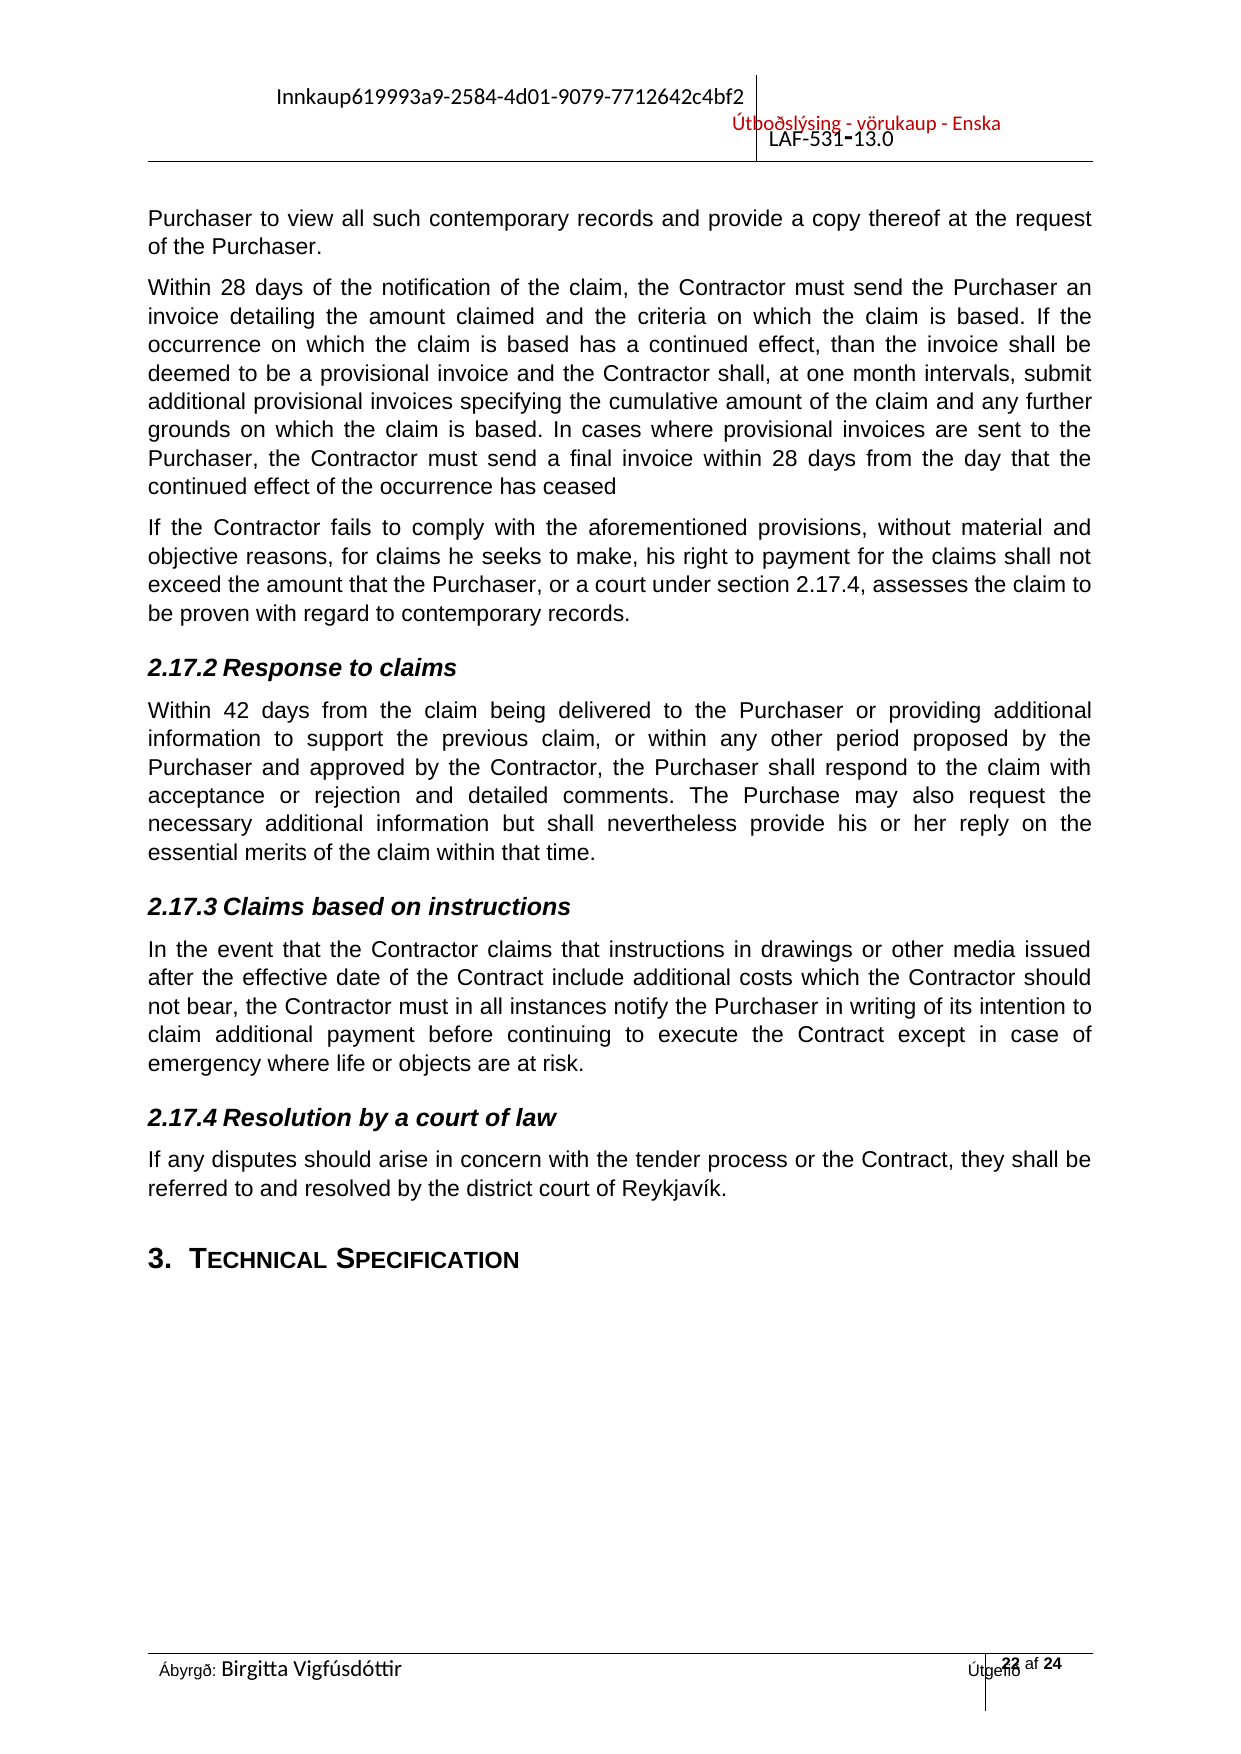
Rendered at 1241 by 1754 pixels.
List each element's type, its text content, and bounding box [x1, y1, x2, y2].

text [148, 205, 1093, 260]
subtitle Response to claims [148, 653, 1093, 682]
text If the Contractor fails to comply with the aforementioned provisions, without material and objective reasons, for claims he seeks to make, his right to payment for the claims shall not exceed the amount that the Purchaser, or a court under section 2.17.4, assesses the claim to be proven with regard to contemporary records. [148, 514, 1093, 626]
text If any disputes should arise in concern with the tender process or the Contract, they shall be referred to and resolved by the district court of Reykjavík. [148, 1146, 1093, 1201]
text In the event that the Contractor claims that instructions in drawings or other media issued after the effective date of the Contract include additional costs which the Contractor should not bear, the Contractor must in all instances notify the Purchaser in writing of its intention to claim additional payment before continuing to execute the Contract except in case of emergency where life or objects are at risk. [148, 936, 1093, 1076]
subtitle Claims based on instructions [148, 892, 1093, 921]
text Within 42 days from the claim being delivered to the Purchaser or providing additional information to support the previous claim, or within any other period proposed by the Purchaser and approved by the Contractor, the Purchaser shall respond to the claim with acceptance or rejection and detailed comments. The Purchase may also request the necessary additional information but shall nevertheless provide his or her reply on the essential merits of the claim within that time. [148, 697, 1093, 865]
text Within 28 days of the notification of the claim, the Contractor must send the Purchaser an invoice detailing the amount claimed and the criteria on which the claim is based. If the occurrence on which the claim is based has a continued effect, than the invoice shall be deemed to be a provisional invoice and the Contractor shall, at one month intervals, submit additional provisional invoices specifying the cumulative amount of the claim and any further grounds on which the claim is based. In cases where provisional invoices are sent to the Purchaser, the Contractor must send a final invoice within 28 days from the day that the continued effect of the occurrence has ceased [148, 274, 1093, 500]
subtitle Technical Specification [148, 1241, 1093, 1274]
subtitle Resolution by a court of law [148, 1103, 1093, 1132]
